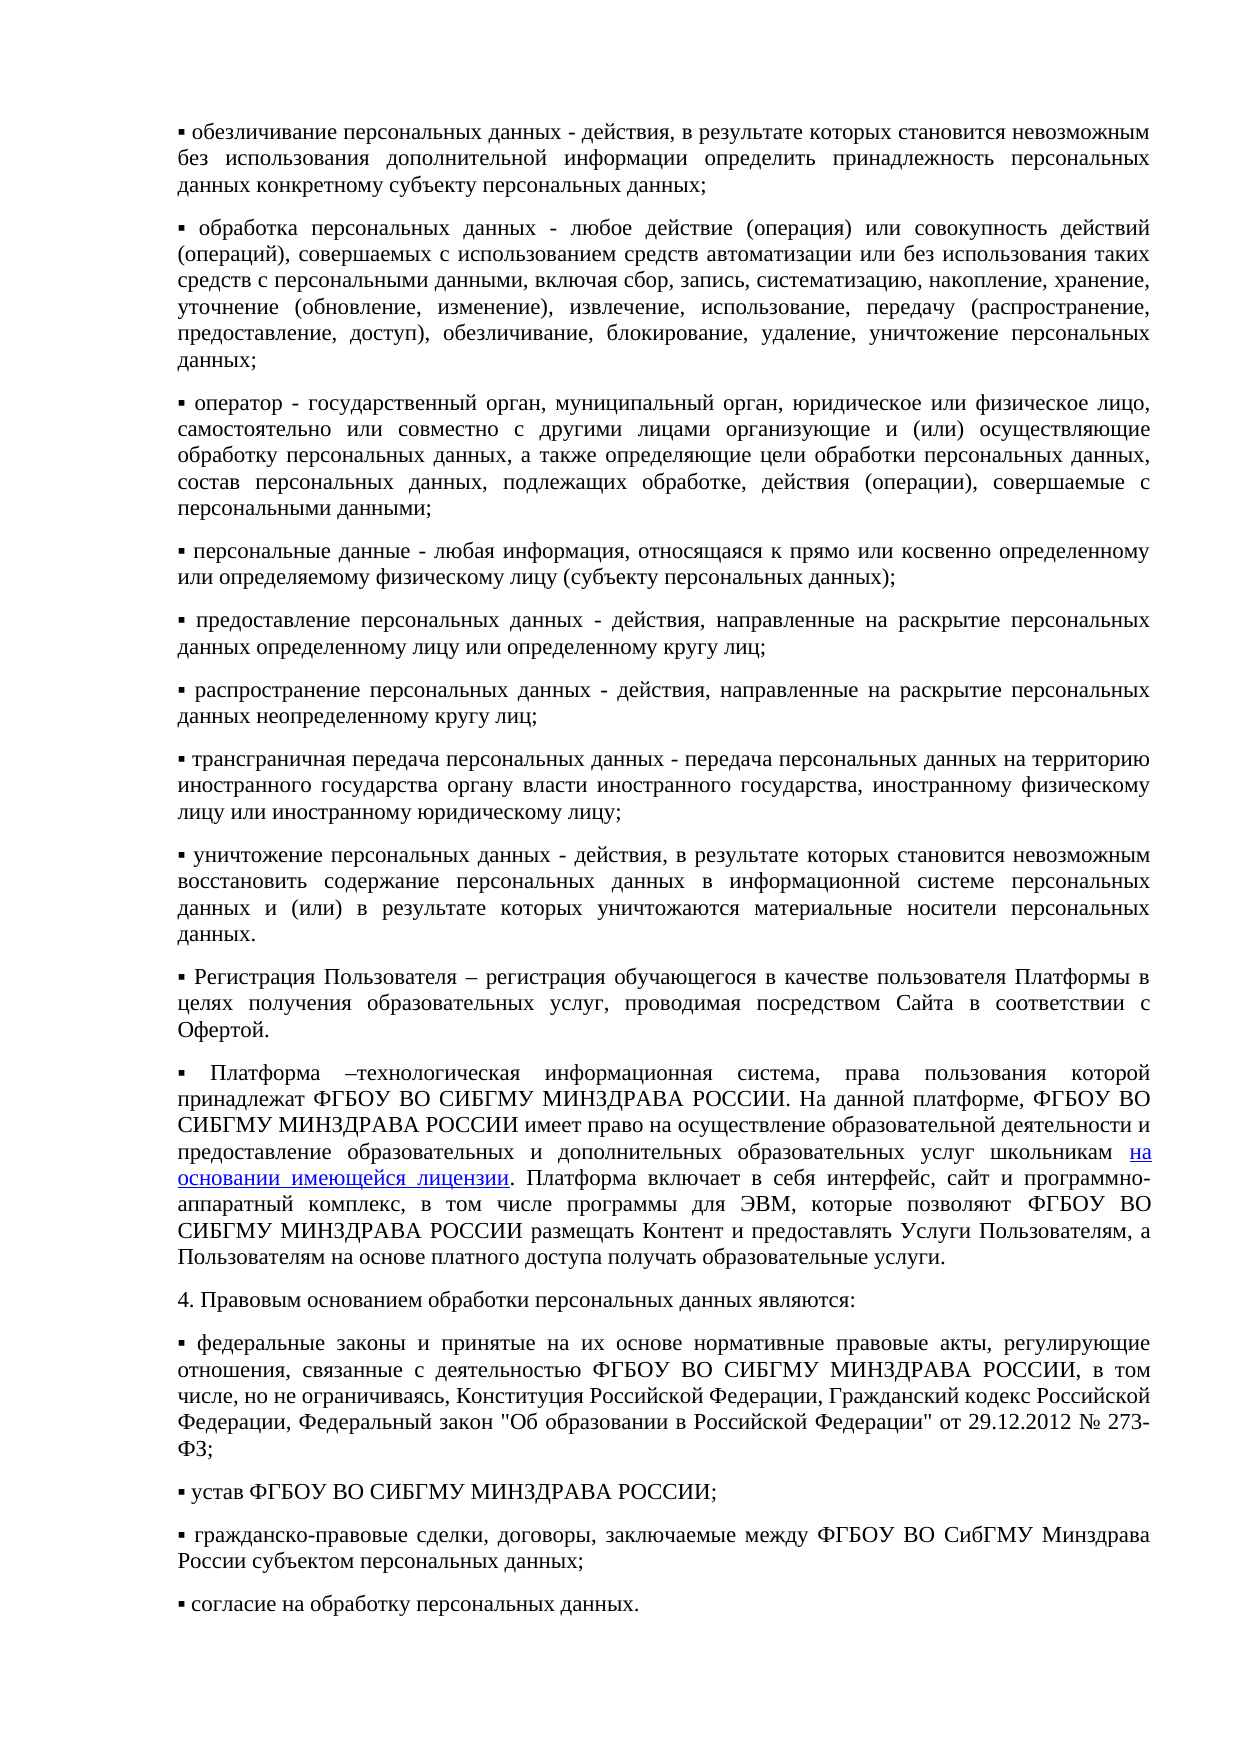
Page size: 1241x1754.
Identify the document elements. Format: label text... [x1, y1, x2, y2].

text ▪ предоставление персональных данных - действия, направленные на раскрытие персональных данных определенному лицу или определенному кругу лиц; [177, 606, 1152, 659]
text ▪ устав ФГБОУ ВО СИБГМУ МИНЗДРАВА РОССИИ; [177, 1478, 1152, 1504]
text 4. Правовым основанием обработки персональных данных являются: [177, 1286, 1152, 1313]
text ▪ персональные данные - любая информация, относящаяся к прямо или косвенно определенному или определяемому физическому лицу (субъекту персональных данных); [177, 537, 1152, 590]
text ▪ распространение персональных данных - действия, направленные на раскрытие персональных данных неопределенному кругу лиц; [177, 676, 1152, 728]
text ▪ обработка персональных данных - любое действие (операция) или совокупность действий (операций), совершаемых с использованием средств автоматизации или без использования таких средств с персональными данными, включая сбор, запись, систематизацию, накопление, хранение, уточнение (обновление, изменение), извлечение, использование, передачу (распространение, предоставление, доступ), обезличивание, блокирование, удаление, уничтожение персональных данных; [177, 214, 1152, 372]
text ▪ согласие на обработку персональных данных. [177, 1590, 1152, 1616]
text ▪ Платформа –технологическая информационная система, права пользования которой принадлежат ФГБОУ ВО СИБГМУ МИНЗДРАВА РОССИИ. На данной платформе, ФГБОУ ВО СИБГМУ МИНЗДРАВА РОССИИ имеет право на осуществление образовательной деятельности и предоставление образовательных и дополнительных образовательных услуг школьникам на основании имеющейся лицензии. Платформа включает в себя интерфейс, сайт и программно-аппаратный комплекс, в том числе программы для ЭВМ, которые позволяют ФГБОУ ВО СИБГМУ МИНЗДРАВА РОССИИ размещать Контент и предоставлять Услуги Пользователям, а Пользователям на основе платного доступа получать образовательные услуги. [177, 1059, 1152, 1269]
text ▪ Регистрация Пользователя – регистрация обучающегося в качестве пользователя Платформы в целях получения образовательных услуг, проводимая посредством Сайта в соответствии с Офертой. [177, 963, 1152, 1042]
text ▪ обезличивание персональных данных - действия, в результате которых становится невозможным без использования дополнительной информации определить принадлежность персональных данных конкретному субъекту персональных данных; [177, 118, 1152, 197]
text ▪ федеральные законы и принятые на их основе нормативные правовые акты, регулирующие отношения, связанные с деятельностью ФГБОУ ВО СИБГМУ МИНЗДРАВА РОССИИ, в том числе, но не ограничиваясь, Конституция Российской Федерации, Гражданский кодекс Российской Федерации, Федеральный закон "Об образовании в Российской Федерации" от 29.12.2012 № 273-ФЗ; [177, 1329, 1152, 1461]
text ▪ оператор - государственный орган, муниципальный орган, юридическое или физическое лицо, самостоятельно или совместно с другими лицами организующие и (или) осуществляющие обработку персональных данных, а также определяющие цели обработки персональных данных, состав персональных данных, подлежащих обработке, действия (операции), совершаемые с персональными данными; [177, 389, 1152, 520]
text ▪ трансграничная передача персональных данных - передача персональных данных на территорию иностранного государства органу власти иностранного государства, иностранному физическому лицу или иностранному юридическому лицу; [177, 745, 1152, 824]
text ▪ уничтожение персональных данных - действия, в результате которых становится невозможным восстановить содержание персональных данных в информационной системе персональных данных и (или) в результате которых уничтожаются материальные носители персональных данных. [177, 841, 1152, 946]
text ▪ гражданско-правовые сделки, договоры, заключаемые между ФГБОУ ВО СибГМУ Минздрава России субъектом персональных данных; [177, 1521, 1152, 1573]
